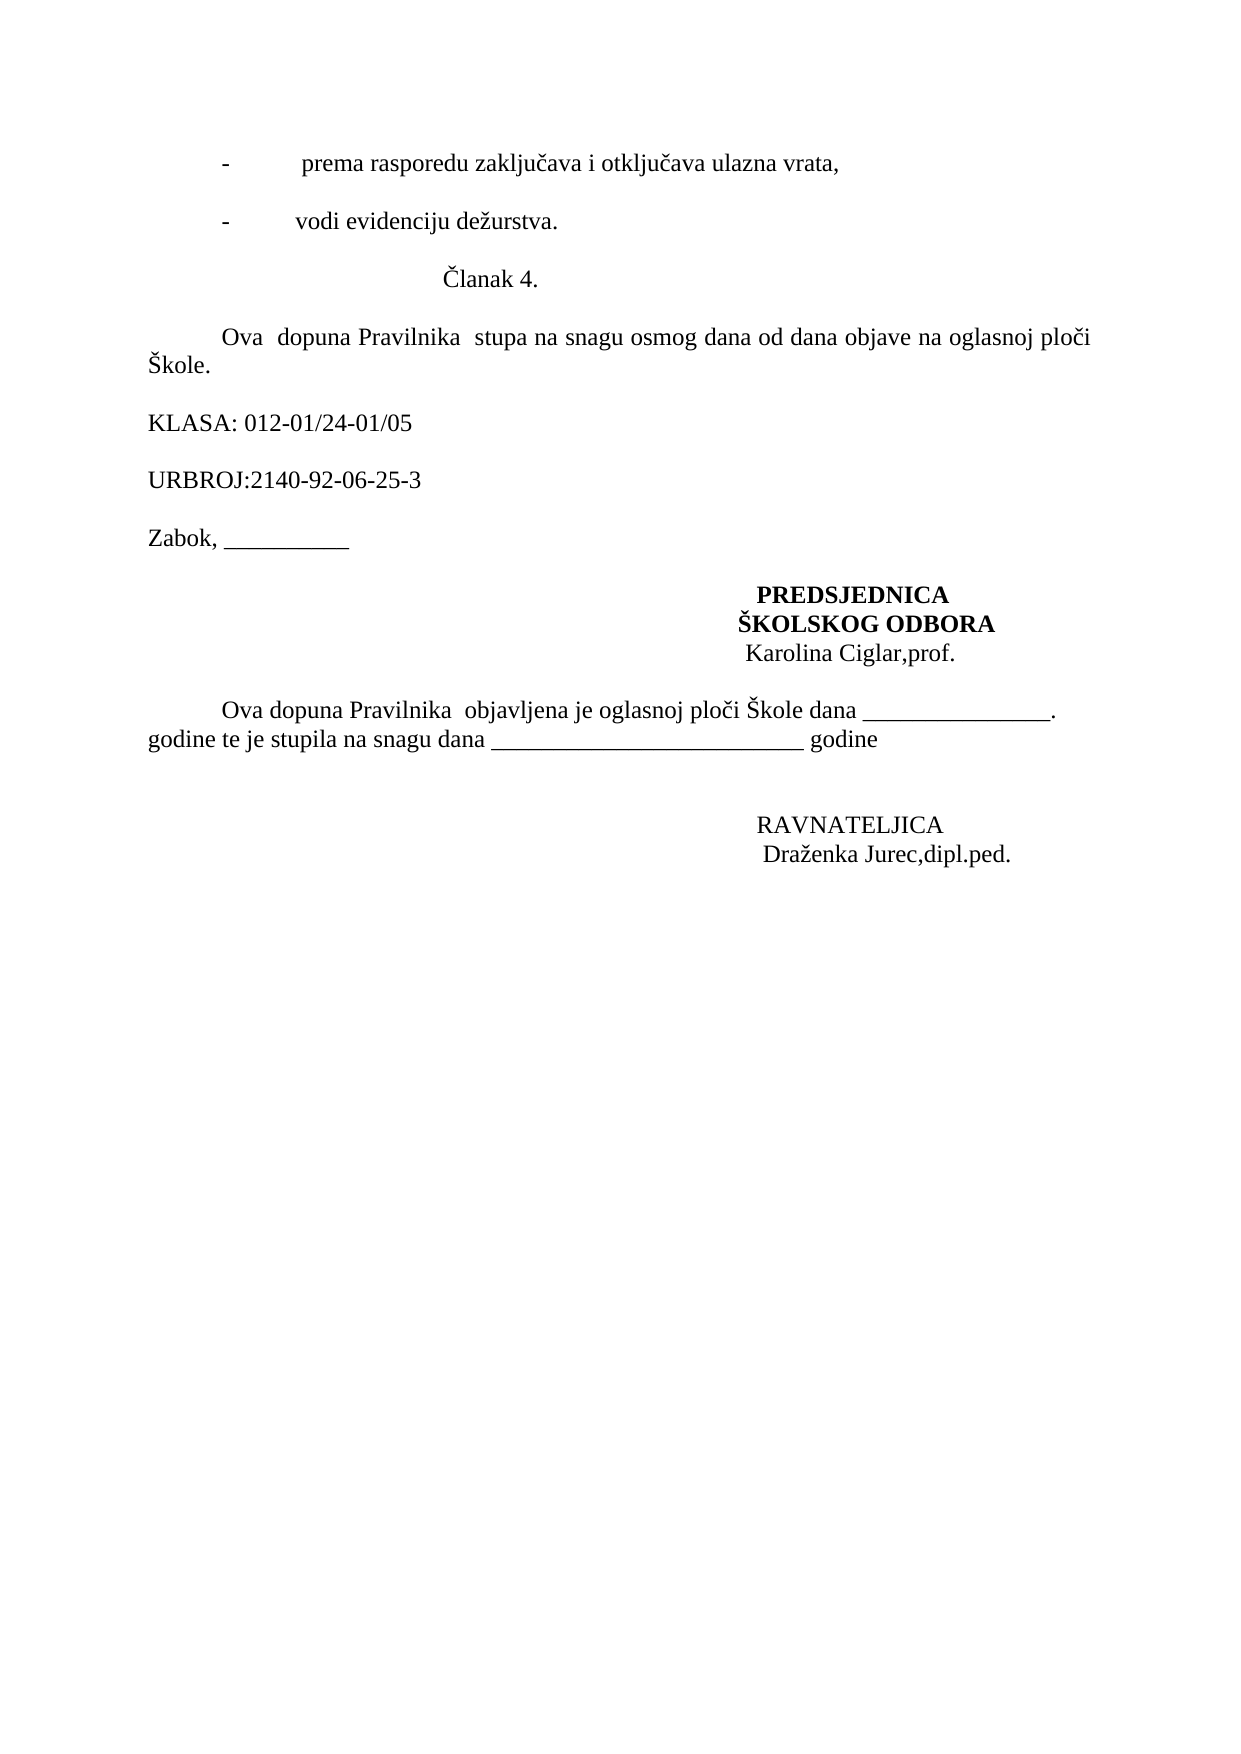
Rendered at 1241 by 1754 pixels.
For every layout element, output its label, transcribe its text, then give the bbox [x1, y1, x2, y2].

text Ova dopuna Pravilnika objavljena je oglasnoj ploči Škole dana _______________. godine te je stupila na snagu dana _________________________ godine [148, 696, 1093, 753]
text Članak 4. [148, 264, 1093, 293]
text Draženka Jurec,dipl.ped. [148, 839, 1093, 868]
text KLASA: 012-01/24-01/05 [148, 408, 1093, 437]
text - vodi evidenciju dežurstva. [148, 206, 1091, 235]
text - prema rasporedu zaključava i otključava ulazna vrata, [148, 148, 1091, 176]
text Karolina Ciglar,prof. [148, 638, 1093, 667]
text PREDSJEDNICA [148, 581, 1093, 609]
text URBROJ:2140-92-06-25-3 [148, 466, 1093, 494]
text Ova dopuna Pravilnika stupa na snagu osmog dana od dana objave na oglasnoj ploči Škole. [148, 322, 1093, 379]
text ŠKOLSKOG ODBORA [148, 609, 1093, 638]
text RAVNATELJICA [148, 811, 1093, 839]
text Zabok, __________ [148, 523, 1093, 552]
